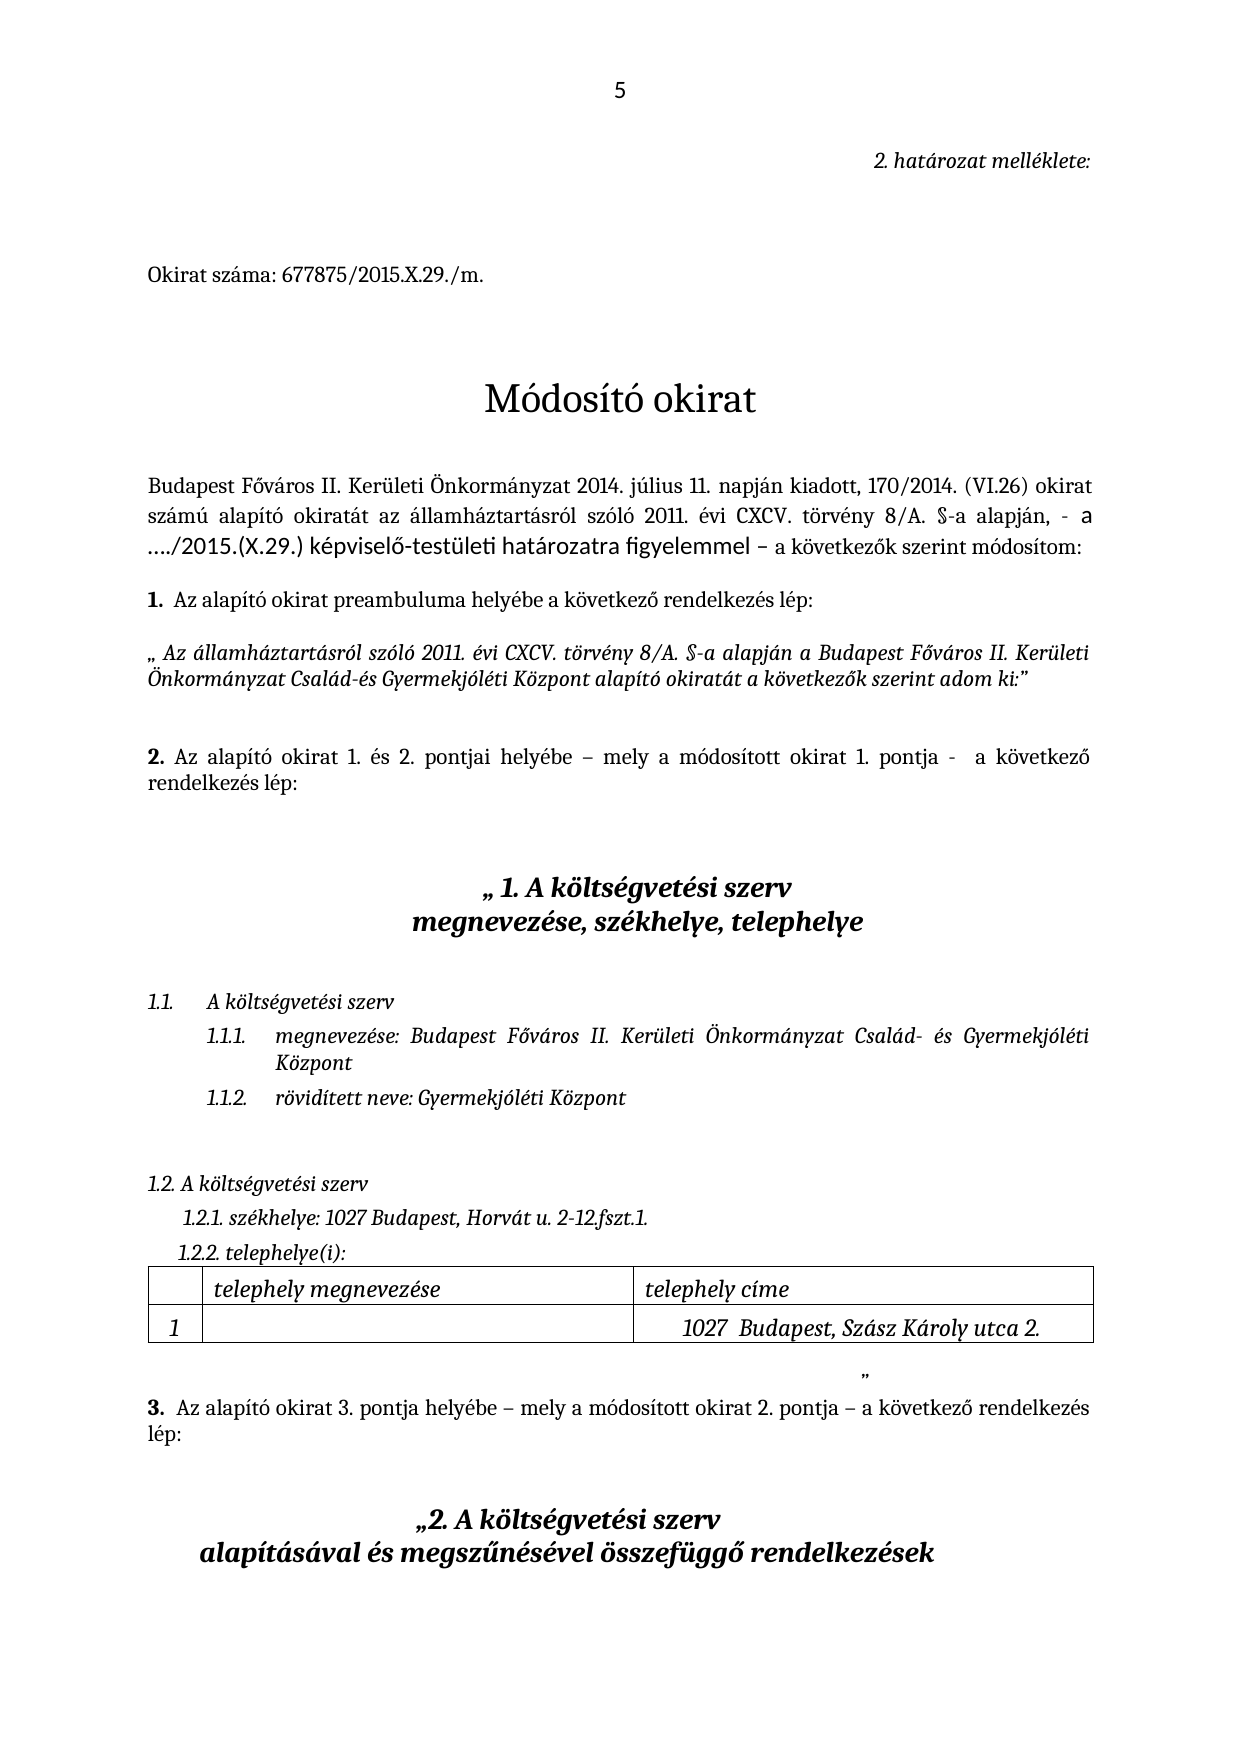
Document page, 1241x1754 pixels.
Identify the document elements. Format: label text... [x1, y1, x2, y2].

list „ [192, 1356, 1093, 1382]
text 1. Az alapító okirat preambuluma helyébe a következő rendelkezés lép: [148, 587, 1093, 613]
table_cell Budapest, Szász Károly utca 2. [634, 1305, 1093, 1342]
table_header telephely címe [634, 1267, 1093, 1304]
table_cell [203, 1305, 633, 1342]
list megnevezése: Budapest Főváros II. Kerületi Önkormányzat Család- és Gyermekjóléti Központ [207, 1023, 1093, 1076]
text Módosító okirat [148, 375, 1093, 423]
text 2. Az alapító okirat 1. és 2. pontjai helyébe – mely a módosított okirat 1. pontja - a következő rendelkezés lép: [148, 744, 1093, 796]
text Budapest Főváros II. Kerületi Önkormányzat 2014. július 11. napján kiadott, 170/2014. (VI.26) okirat számú alapító okiratát az államháztartásról szóló 2011. évi CXCV. törvény 8/A. §-a alapján, - a …./2015.(X.29.) képviselő-testületi határozatra figyelemmel – a következők szerint módosítom: [148, 473, 1093, 561]
text Okirat száma: 677875/2015.X.29./m. [148, 261, 1093, 288]
list A költségvetési szerv [148, 988, 1093, 1015]
text 2. határozat melléklete: [148, 148, 1093, 174]
list „2. A költségvetési szerv alapításával és megszűnésével összefüggő rendelkezések [199, 1503, 1107, 1570]
text 1.2.2. telephelye(i): [148, 1240, 1093, 1266]
text 1.2.1. székhelye: 1027 Budapest, Horvát u. 2-12.fszt.1. [148, 1205, 1093, 1231]
table_cell 1 [149, 1305, 202, 1342]
list rövidített neve: Gyermekjóléti Központ [207, 1084, 1093, 1111]
text 3. Az alapító okirat 3. pontja helyébe – mely a módosított okirat 2. pontja – a következő rendelkezés lép: [148, 1395, 1093, 1447]
list „ 1. A költségvetési szerv megnevezése, székhelye, telephelye [185, 871, 1093, 938]
text „ Az államháztartásról szóló 2011. évi CXCV. törvény 8/A. §-a alapján a Budapest Főváros II. Kerületi Önkormányzat Család-és Gyermekjóléti Központ alapító okiratát a következők szerint adom ki:” [148, 640, 1093, 692]
text 1.2. A költségvetési szerv [148, 1170, 1093, 1197]
table_header telephely megnevezése [203, 1267, 633, 1304]
table_header [149, 1267, 202, 1304]
